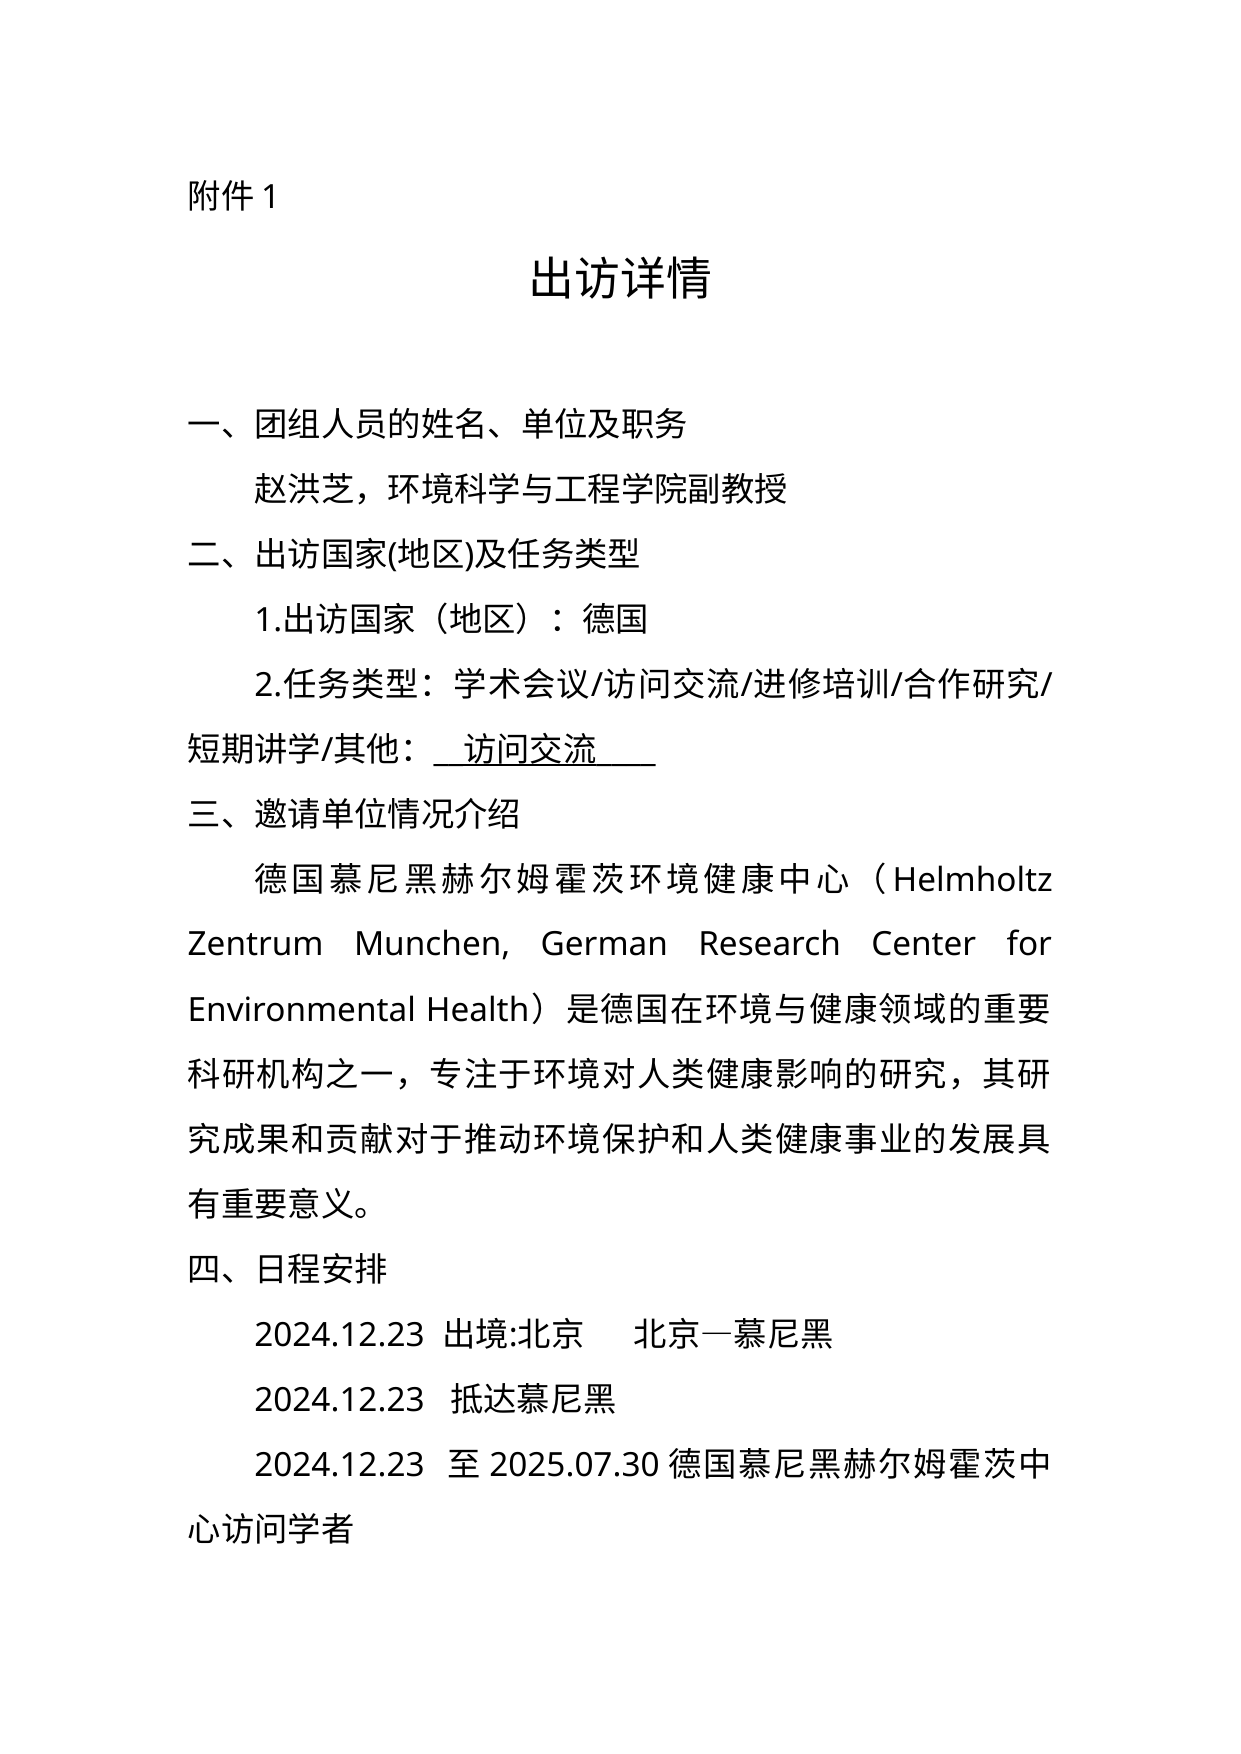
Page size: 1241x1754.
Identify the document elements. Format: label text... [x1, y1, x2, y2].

text 德国慕尼黑赫尔姆霍茨环境健康中心（Helmholtz Zentrum Munchen, German Research Center for Environmental Health）是德国在环境与健康领域的重要科研机构之一，专注于环境对人类健康影响的研究，其研究成果和贡献对于推动环境保护和人类健康事业的发展具有重要意义。 [187, 844, 1053, 1234]
text 二、出访国家(地区)及任务类型 [187, 519, 1053, 584]
text 2024.12.23 至2025.07.30德国慕尼黑赫尔姆霍茨中心访问学者 [187, 1429, 1053, 1559]
text 赵洪芝，环境科学与工程学院副教授 [187, 454, 1053, 519]
text 附件1 [187, 162, 1053, 227]
text 一、团组人员的姓名、单位及职务 [187, 389, 1053, 454]
text 出访详情 [187, 227, 1053, 324]
text 2.任务类型：学术会议/访问交流/进修培训/合作研究/短期讲学/其他：__访问交流____ [187, 649, 1053, 779]
text 1.出访国家（地区）：德国 [187, 584, 1053, 649]
text 四、日程安排 [187, 1234, 1053, 1299]
text 三、邀请单位情况介绍 [187, 779, 1053, 844]
text 2024.12.23 抵达慕尼黑 [187, 1364, 1053, 1429]
text 2024.12.23 出境:北京 北京—慕尼黑 [187, 1299, 1053, 1364]
